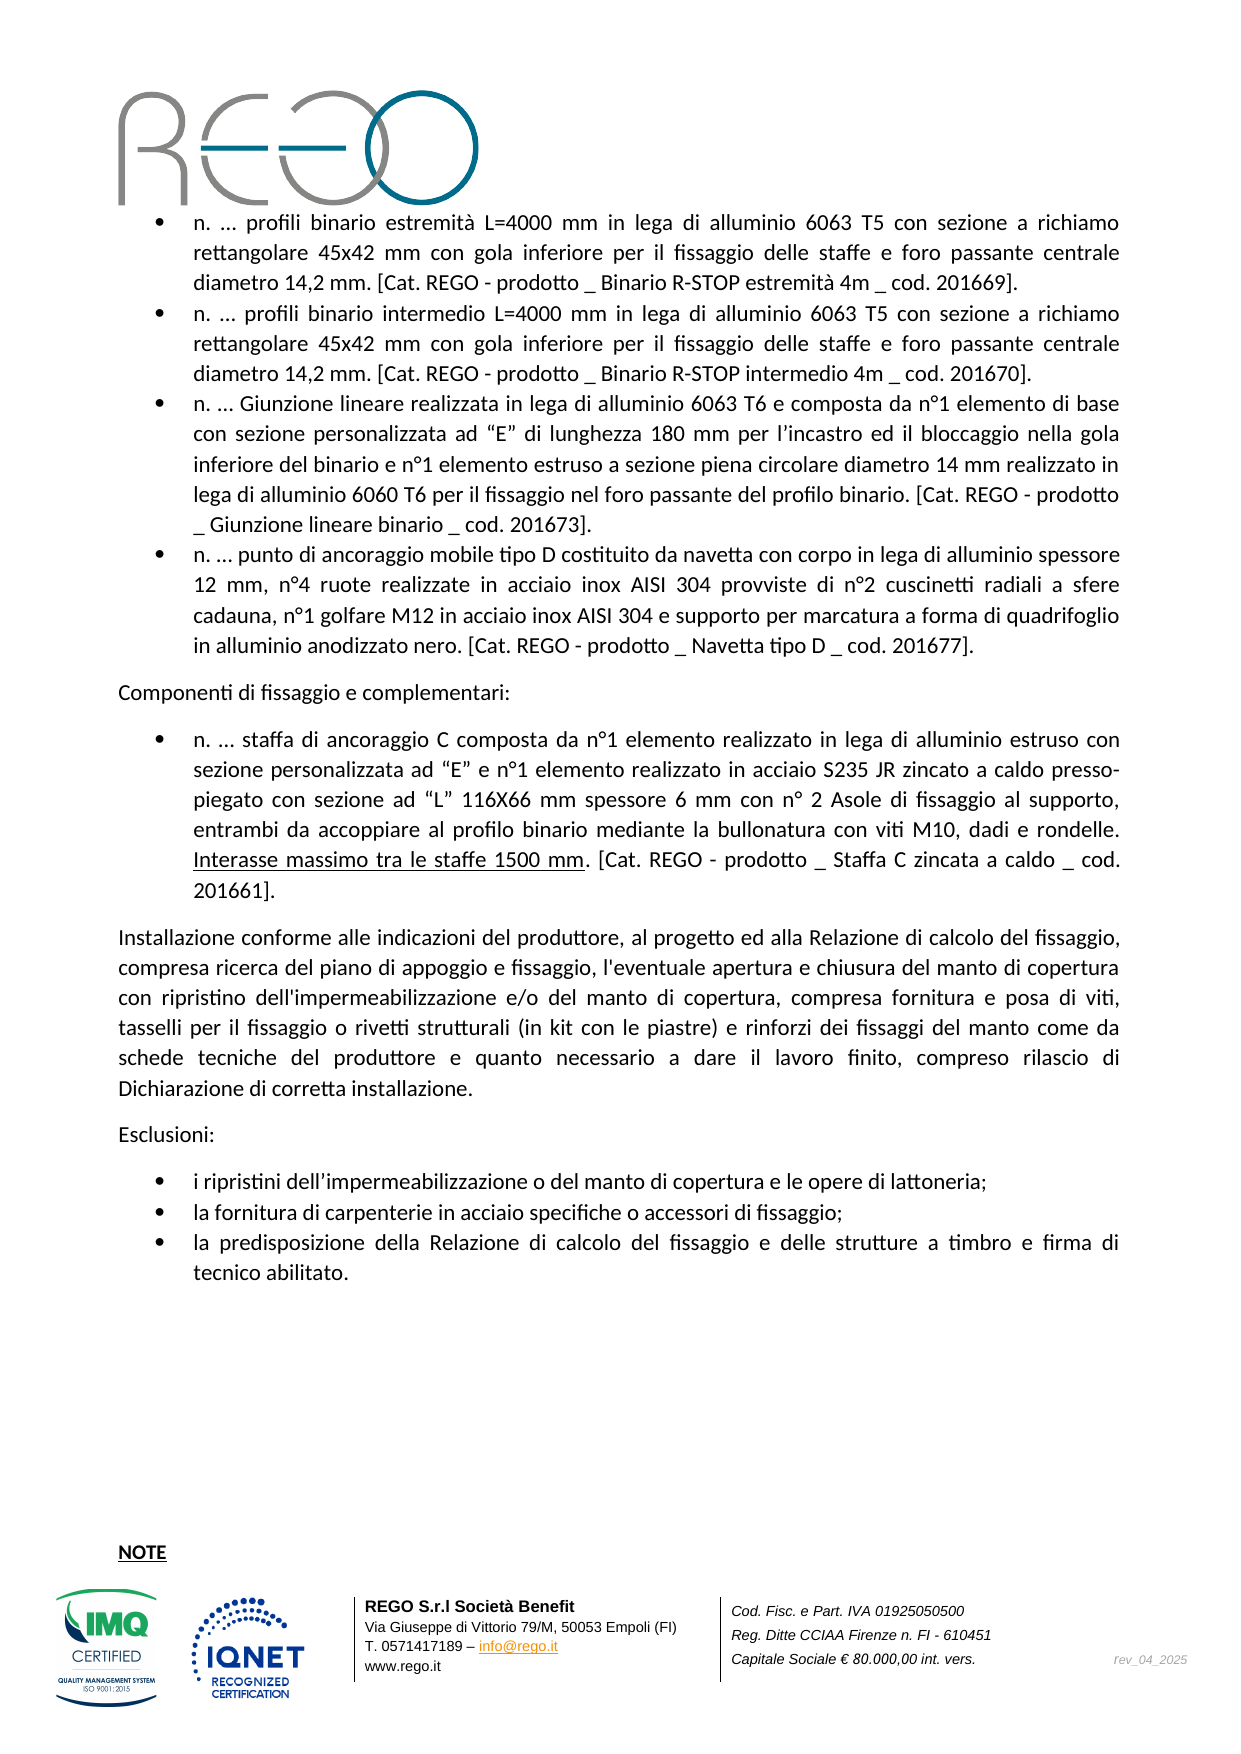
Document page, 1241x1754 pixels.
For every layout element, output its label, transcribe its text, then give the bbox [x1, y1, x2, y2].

list i ripristini dell’impermeabilizzazione o del manto di copertura e le opere di lattoneria; [156, 1167, 1122, 1196]
picture [56, 1589, 157, 1707]
text Esclusioni: [118, 1121, 1122, 1149]
list la fornitura di carpenterie in acciaio specifiche o accessori di fissaggio; [156, 1198, 1122, 1226]
list n. … punto di ancoraggio mobile tipo D costituito da navetta con corpo in lega di alluminio spessore 12 mm, n°4 ruote realizzate in acciaio inox AISI 304 provviste di n°2 cuscinetti radiali a sfere cadauna, n°1 golfare M12 in acciaio inox AISI 304 e supporto per marcatura a forma di quadrifoglio in alluminio anodizzato nero. [Cat. REGO - prodotto _ Navetta tipo D _ cod. 201677]. [156, 540, 1122, 659]
picture [432, 90, 479, 136]
picture [182, 1587, 318, 1724]
text NOTE [118, 1539, 1122, 1565]
list n. … profili binario intermedio L=4000 mm in lega di alluminio 6063 T5 con sezione a richiamo rettangolare 45x42 mm con gola inferiore per il fissaggio delle staffe e foro passante centrale diametro 14,2 mm. [Cat. REGO - prodotto _ Binario R-STOP intermedio 4m _ cod. 201670]. [156, 299, 1122, 387]
list n. … Giunzione lineare realizzata in lega di alluminio 6063 T6 e composta da n°1 elemento di base con sezione personalizzata ad “E” di lunghezza 180 mm per l’incastro ed il bloccaggio nella gola inferiore del binario e n°1 elemento estruso a sezione piena circolare diametro 14 mm realizzato in lega di alluminio 6060 T6 per il fissaggio nel foro passante del profilo binario. [Cat. REGO - prodotto _ Giunzione lineare binario _ cod. 201673]. [156, 389, 1122, 538]
picture [118, 90, 479, 209]
list n. … profili binario estremità L=4000 mm in lega di alluminio 6063 T5 con sezione a richiamo rettangolare 45x42 mm con gola inferiore per il fissaggio delle staffe e foro passante centrale diametro 14,2 mm. [Cat. REGO - prodotto _ Binario R-STOP estremità 4m _ cod. 201669]. [156, 208, 1122, 297]
list la predisposizione della Relazione di calcolo del fissaggio e delle strutture a timbro e firma di tecnico abilitato. [156, 1228, 1122, 1286]
text Installazione conforme alle indicazioni del produttore, al progetto ed alla Relazione di calcolo del fissaggio, compresa ricerca del piano di appoggio e fissaggio, l'eventuale apertura e chiusura del manto di copertura con ripristino dell'impermeabilizzazione e/o del manto di copertura, compresa fornitura e posa di viti, tasselli per il fissaggio o rivetti strutturali (in kit con le piastre) e rinforzi dei fissaggi del manto come da schede tecniche del produttore e quanto necessario a dare il lavoro finito, compreso rilascio di Dichiarazione di corretta installazione. [118, 923, 1122, 1102]
list n. … staffa di ancoraggio C composta da n°1 elemento realizzato in lega di alluminio estruso con sezione personalizzata ad “E” e n°1 elemento realizzato in acciaio S235 JR zincato a caldo presso-piegato con sezione ad “L” 116X66 mm spessore 6 mm con n° 2 Asole di fissaggio al supporto, entrambi da accoppiare al profilo binario mediante la bullonatura con viti M10, dadi e rondelle. Interasse massimo tra le staffe 1500 mm. [Cat. REGO - prodotto _ Staffa C zincata a caldo _ cod. 201661]. [156, 725, 1122, 904]
text Componenti di fissaggio e complementari: [118, 678, 1122, 706]
